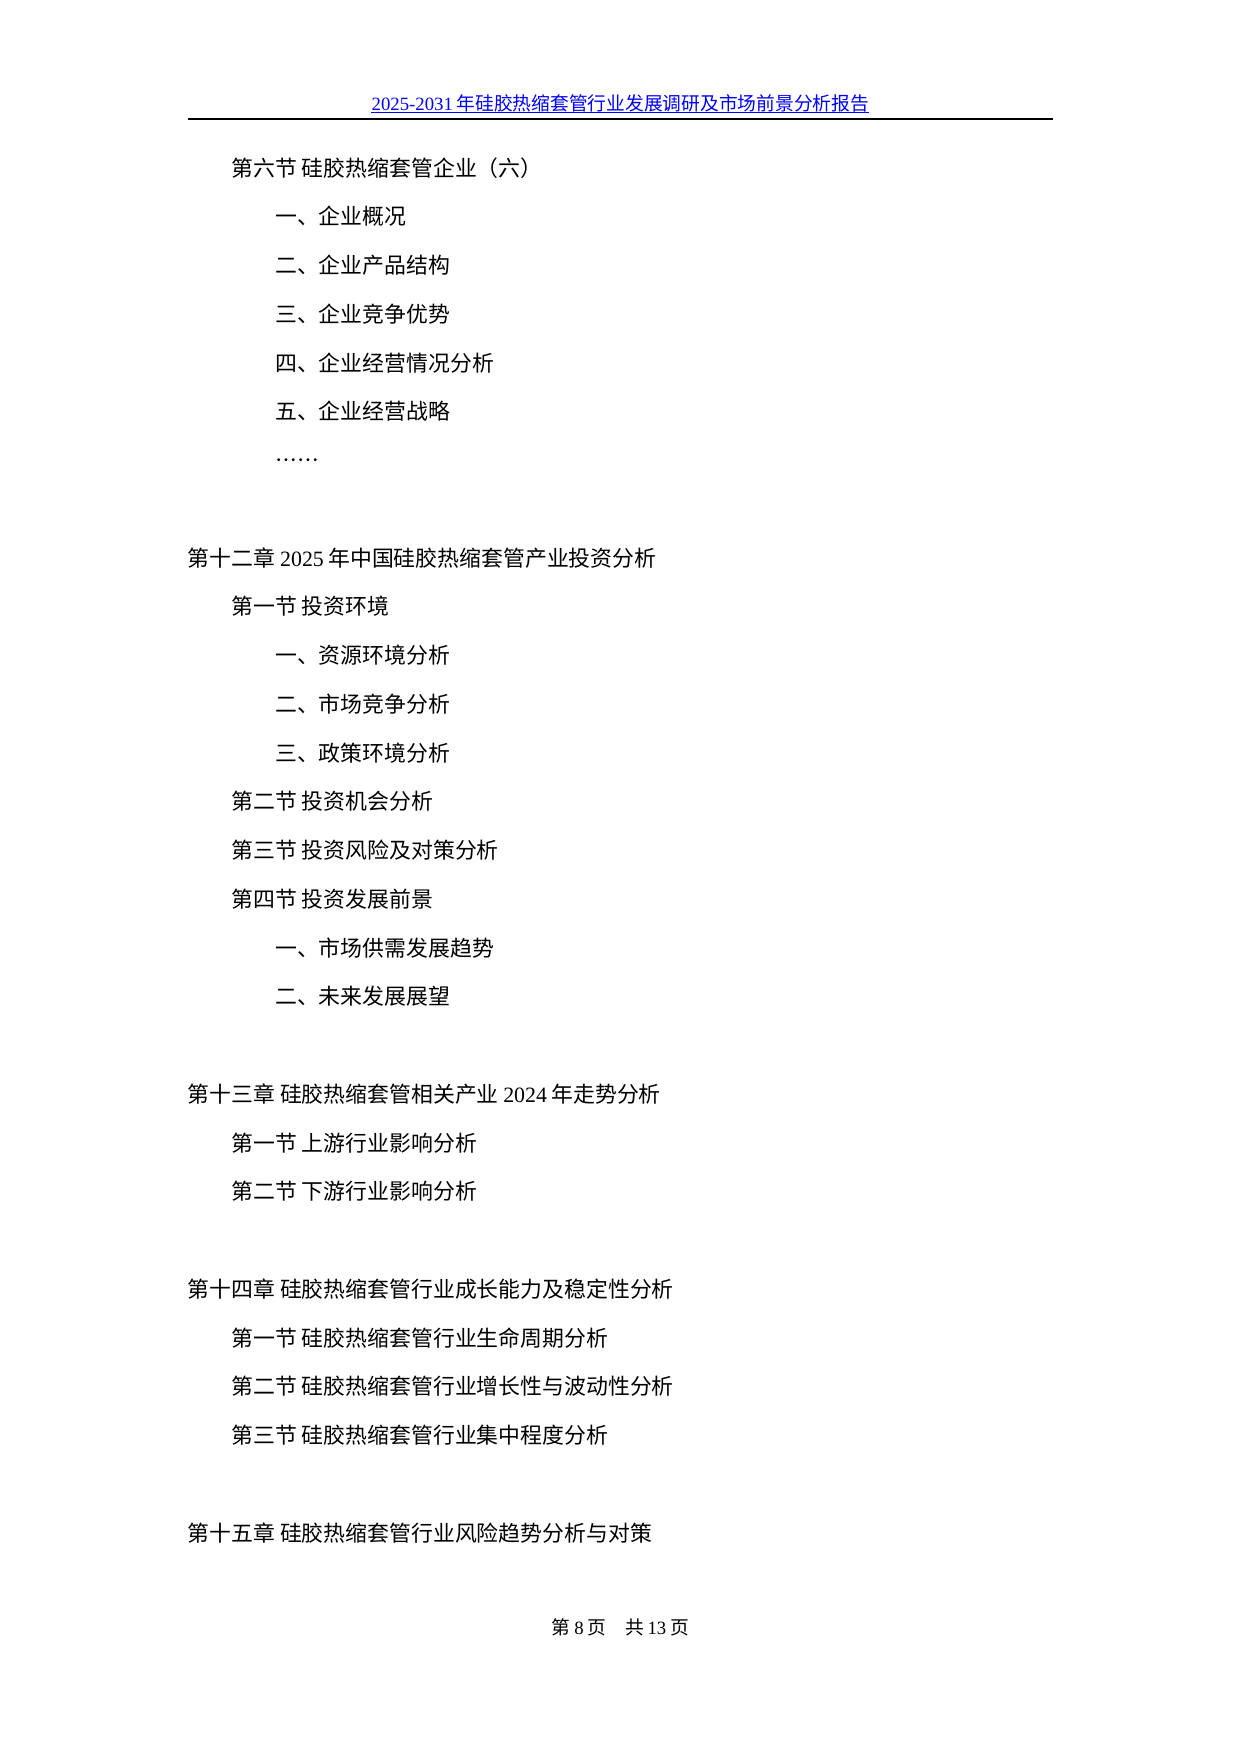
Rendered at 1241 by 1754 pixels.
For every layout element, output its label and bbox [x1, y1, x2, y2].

text [187, 150, 1053, 1548]
